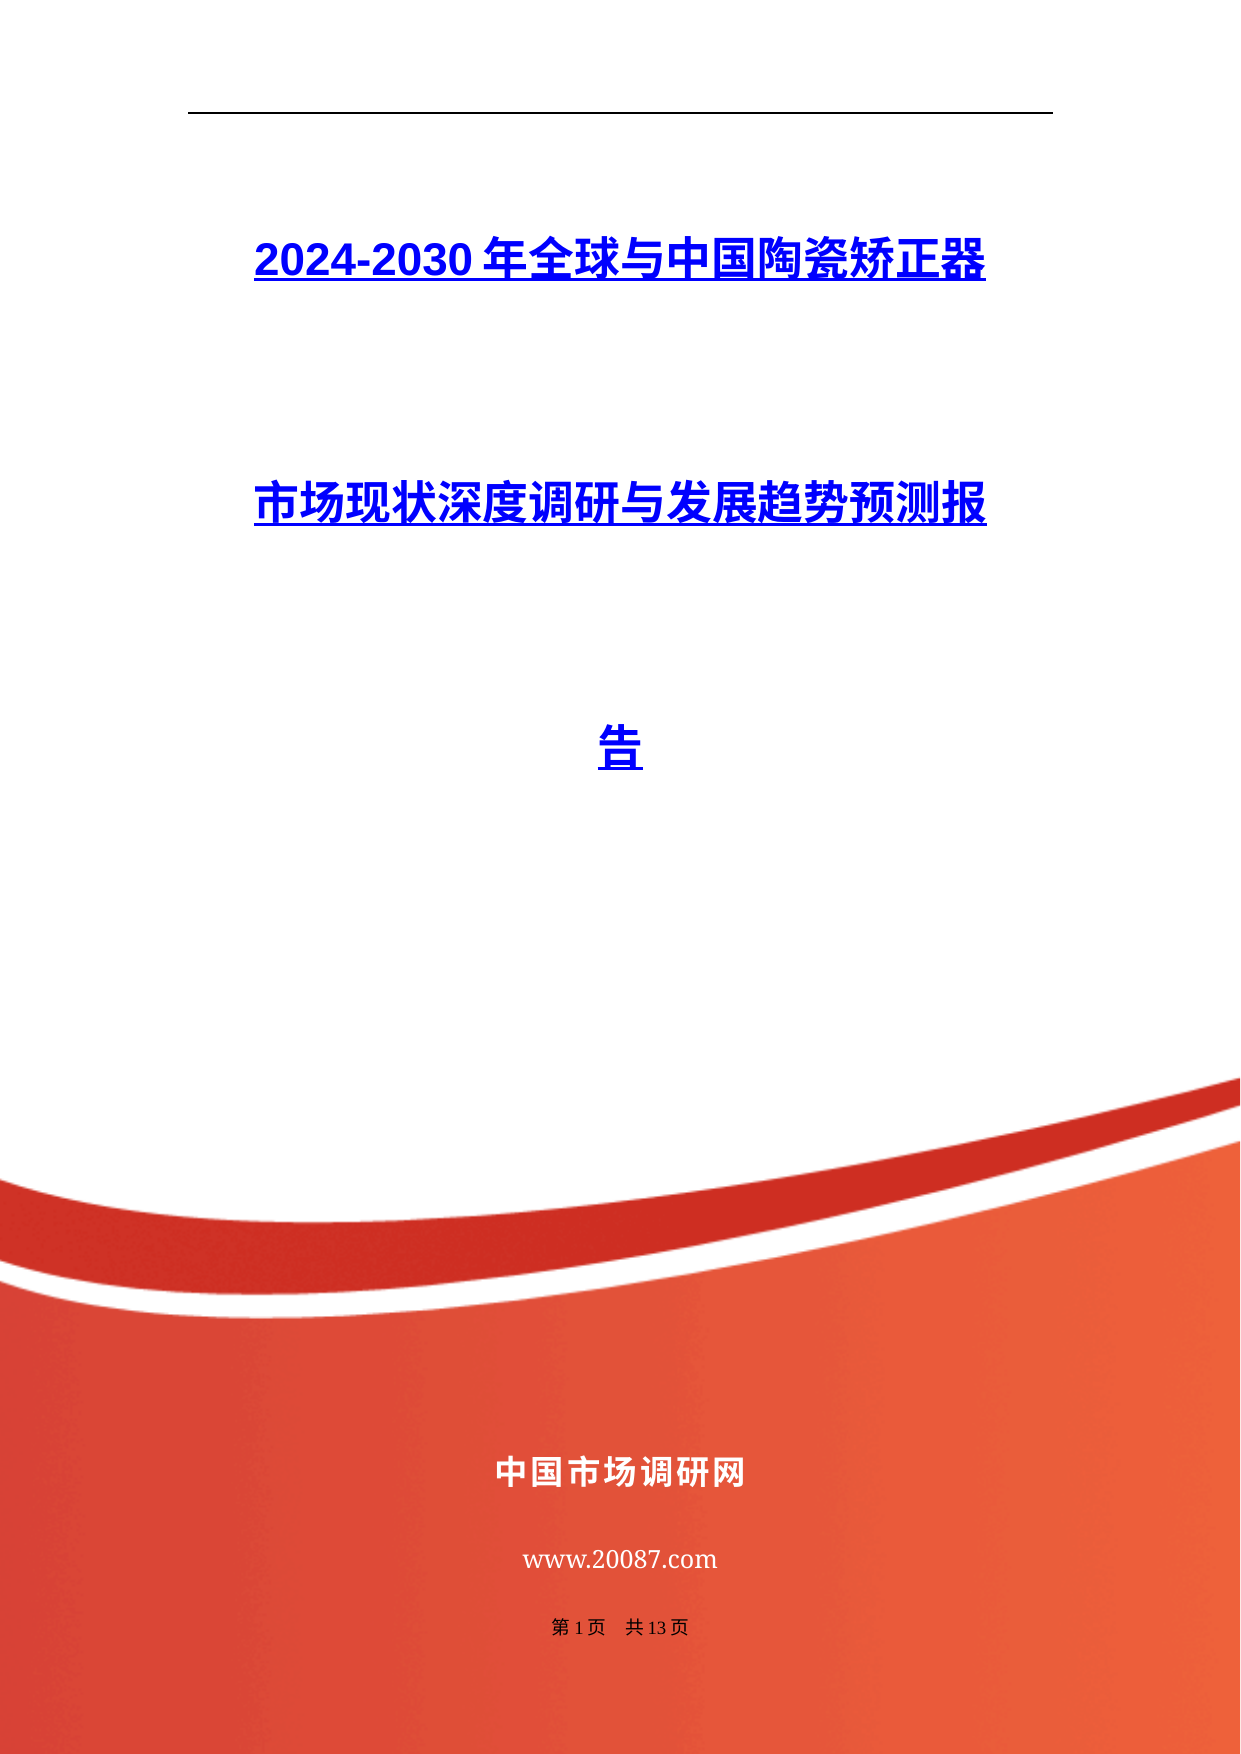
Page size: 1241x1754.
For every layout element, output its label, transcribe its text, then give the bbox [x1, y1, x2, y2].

picture [0, 1006, 1241, 1754]
table_header 2024-2030年全球与中国陶瓷矫正器市场现状深度调研与发展趋势预测报告 [188, 207, 1053, 871]
subtitle 中国市场调研网 [187, 1437, 1053, 1502]
text www.20087.com [187, 1526, 1053, 1591]
